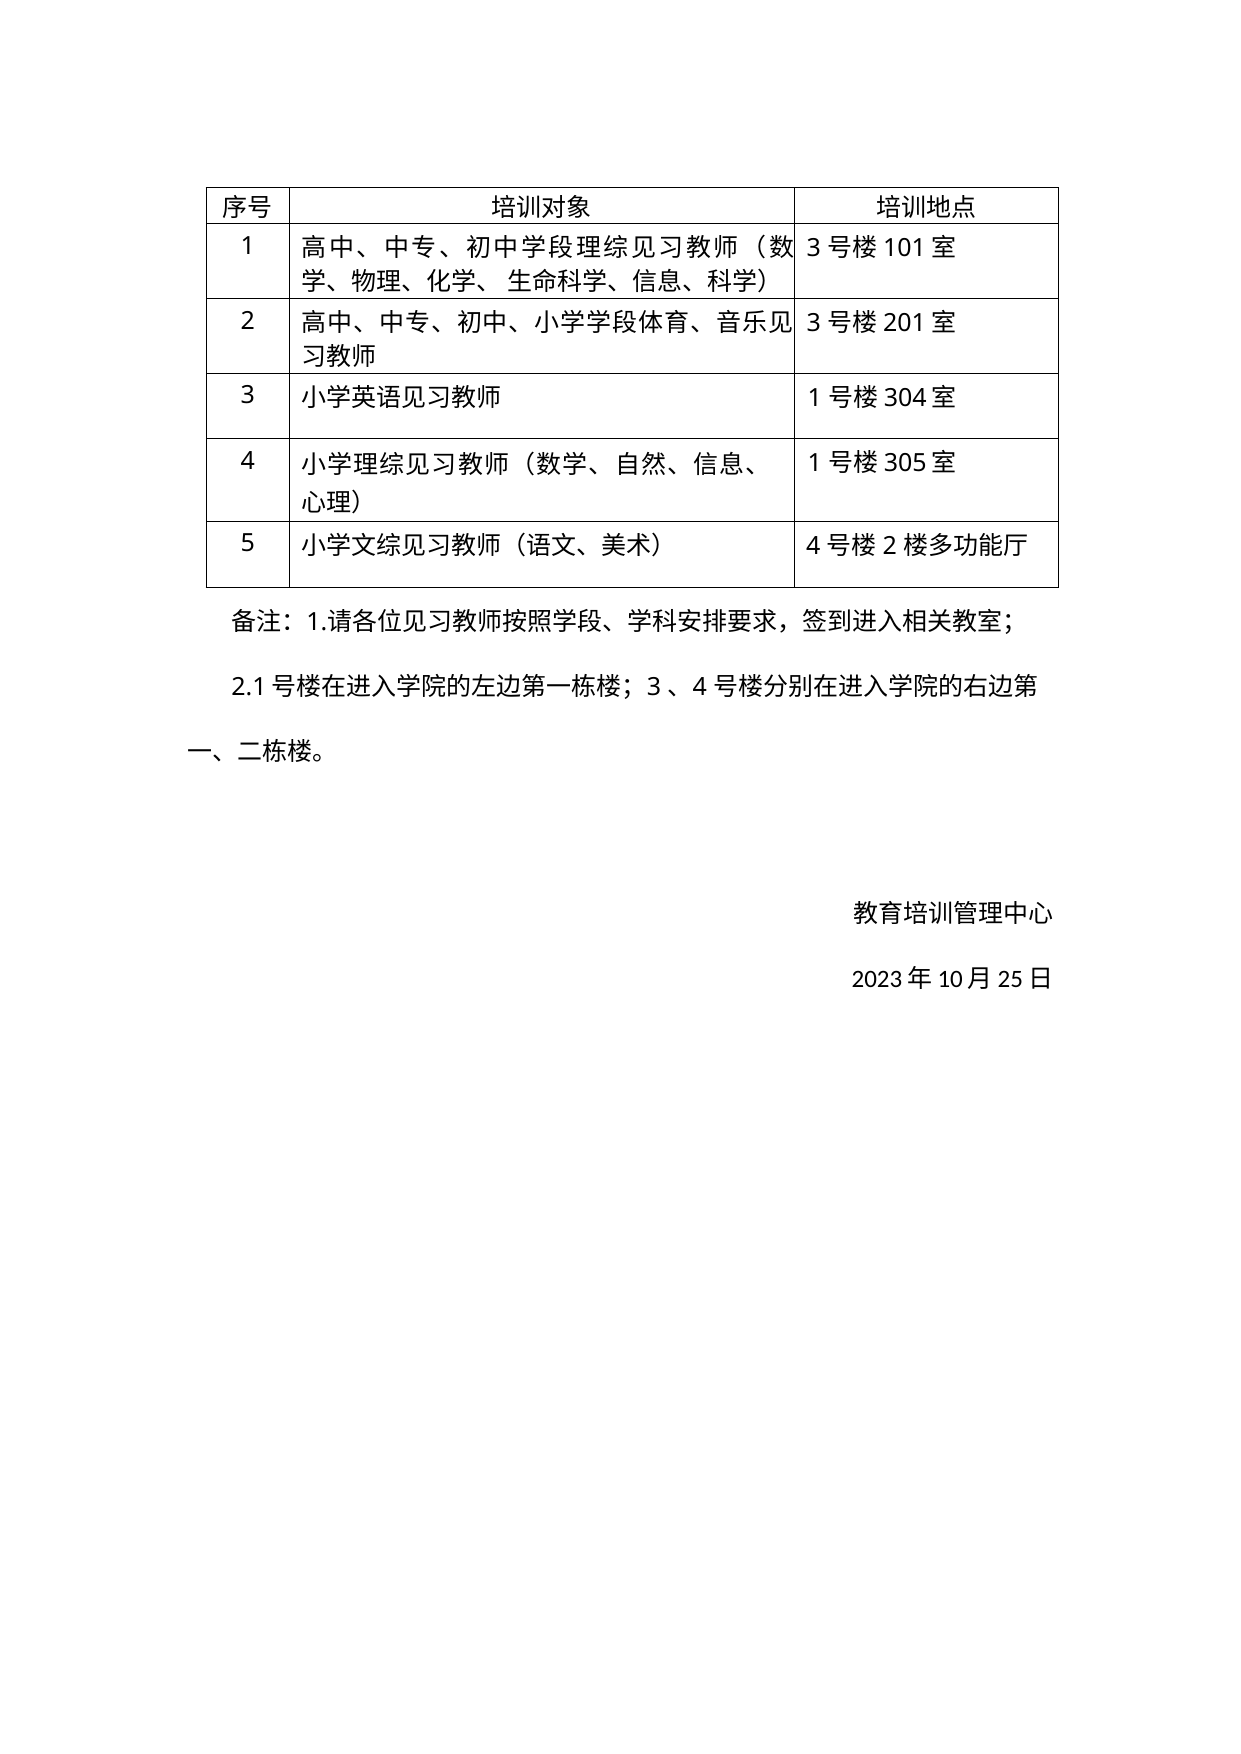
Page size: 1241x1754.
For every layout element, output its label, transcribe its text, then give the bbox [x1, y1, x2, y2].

table_header 培训地点 [795, 188, 1058, 223]
table_cell 高中、中专、初中、小学学段体育、音乐见习教师 [290, 299, 794, 373]
text 2.1号楼在进入学院的左边第一栋楼；3 、4 号楼分别在进入学院的右边第一、二栋楼。 [187, 652, 1053, 782]
table_cell 1 号楼 305室 [795, 439, 1058, 521]
table_cell 1 号楼 304室 [795, 374, 1058, 438]
table_cell 3 [207, 374, 289, 438]
table_cell 5 [207, 522, 289, 587]
table_cell 4 号楼 2 楼多功能厅 [795, 522, 1058, 587]
text 教育培训管理中心 [187, 879, 1053, 944]
table_cell 4 [207, 439, 289, 521]
table_cell 高中、中专、初中学段理综见习教师（数学、物理、化学、 生命科学、信息、科学） [290, 224, 794, 298]
text 2023年10月25日 [187, 944, 1053, 1009]
table_cell 小学英语见习教师 [290, 374, 794, 438]
table_cell 小学理综见习教师（数学、自然、信息、心理） [290, 439, 794, 521]
table_cell 1 [207, 224, 289, 298]
text 备注：1.请各位见习教师按照学段、学科安排要求，签到进入相关教室； [187, 587, 1053, 652]
table_cell 3 号楼 201室 [795, 299, 1058, 373]
table_cell 3 号楼 101室 [795, 224, 1058, 298]
table_cell 小学文综见习教师（语文、美术） [290, 522, 794, 587]
table_cell 2 [207, 299, 289, 373]
table_header 培训对象 [290, 188, 794, 223]
table_header 序号 [207, 188, 289, 223]
